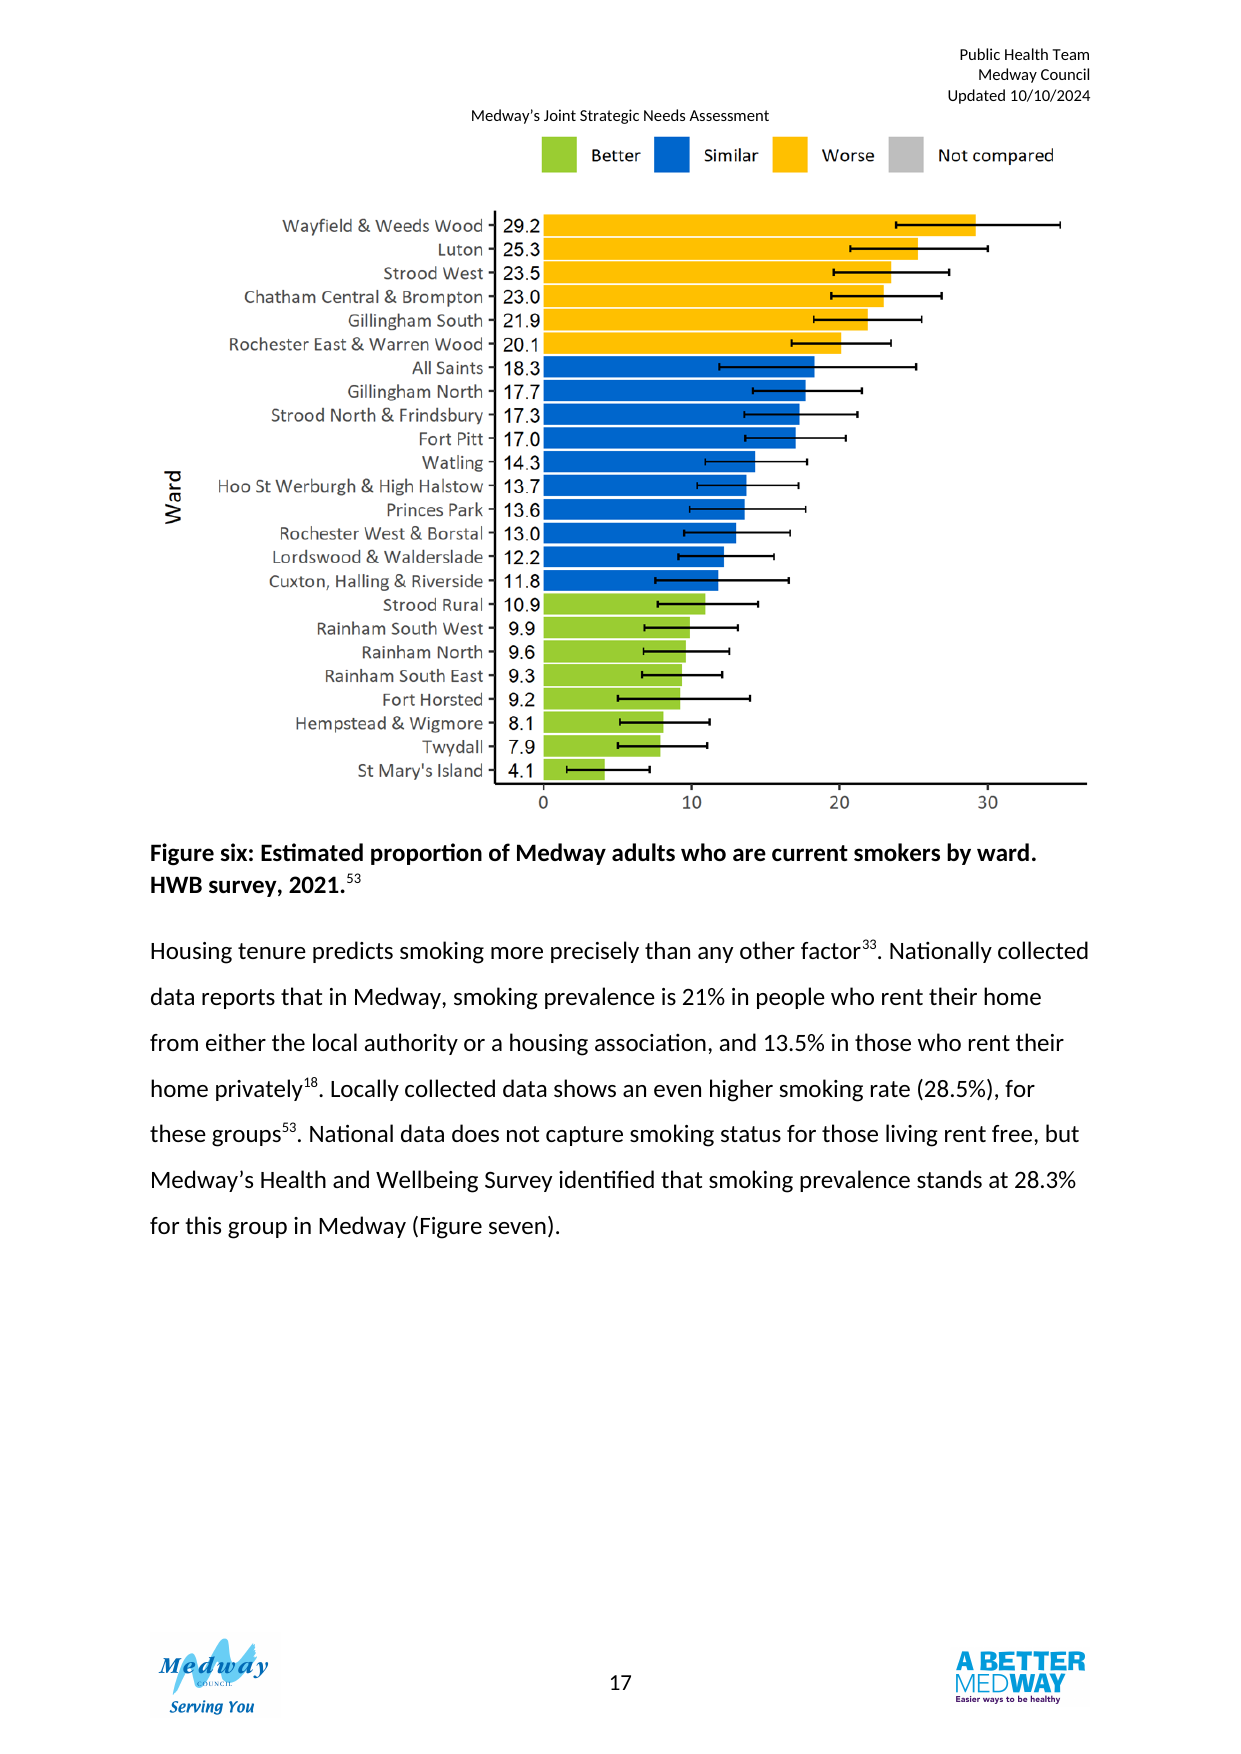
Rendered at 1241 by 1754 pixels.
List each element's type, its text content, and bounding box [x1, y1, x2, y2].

picture [150, 132, 1091, 818]
text Housing tenure predicts smoking more precisely than any other factor. Nationally collected data reports that in Medway, smoking prevalence is 21% in people who rent their home from either the local authority or a housing association, and 13.5% in those who rent their home privately. Locally collected data shows an even higher smoking rate (28.5%), for these groups. National data does not capture smoking status for those living rent free, but Medway’s Health and Wellbeing Survey identified that smoking prevalence stands at 28.3% for this group in Medway (Figure seven). [150, 936, 1090, 1240]
text Figure six: Estimated proportion of Medway adults who are current smokers by ward. HWB survey, 2021. [150, 837, 1090, 900]
